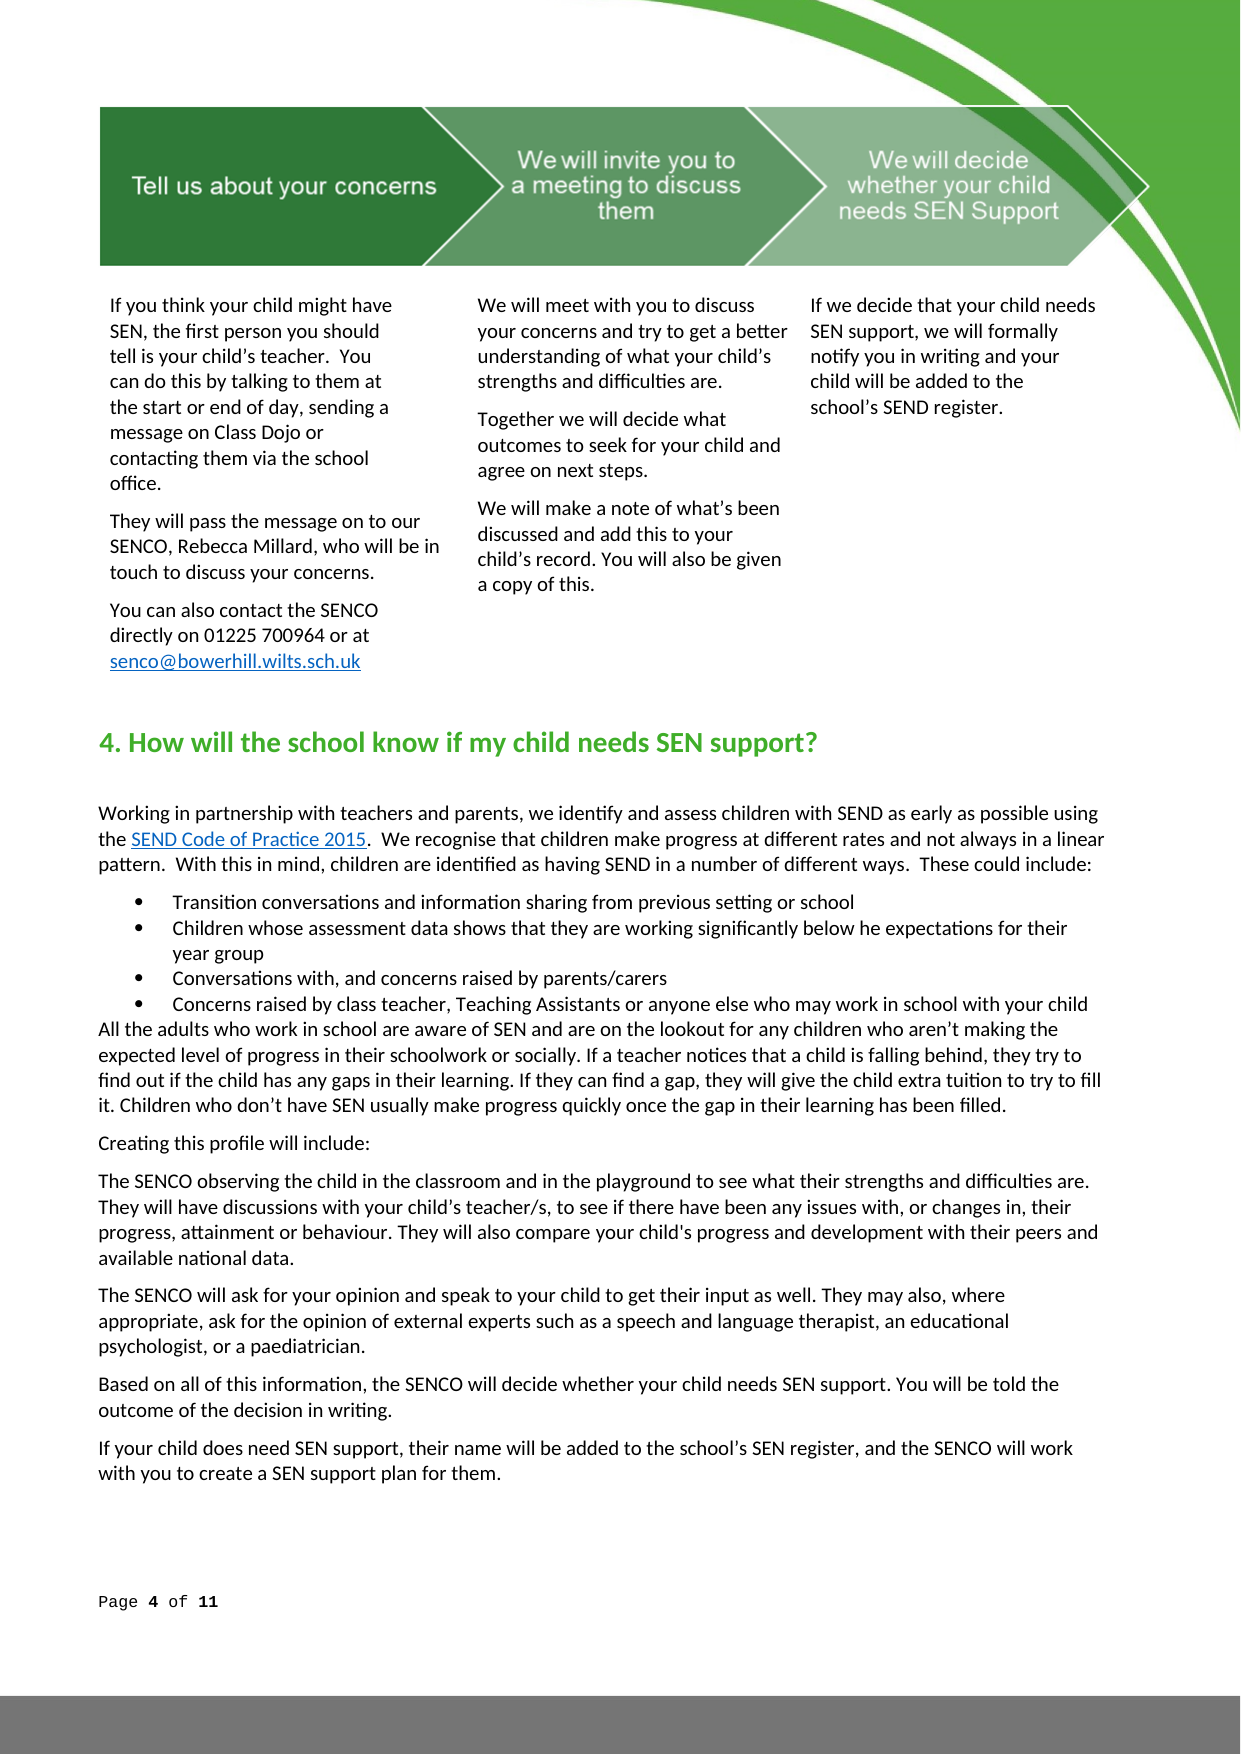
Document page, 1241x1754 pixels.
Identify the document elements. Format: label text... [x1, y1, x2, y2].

text Working in partnership with teachers and parents, we identify and assess children with SEND as early as possible using the SEND Code of Practice 2015. We recognise that children make progress at different rates and not always in a linear pattern. With this in mind, children are identified as having SEND in a number of different ways. These could include: [98, 801, 1107, 877]
list Transition conversations and information sharing from previous setting or school [135, 889, 1107, 915]
text Creating this profile will include: [98, 1131, 1107, 1156]
picture [0, 0, 1241, 1754]
list Children whose assessment data shows that they are working significantly below he expectations for their year group [135, 915, 1107, 966]
table_header If we decide that your child needs SEN support, we will formally notify you in writing and your child will be added to the school’s SEND register. [801, 282, 1105, 684]
text If your child does need SEN support, their name will be added to the school’s SEN register, and the SENCO will work with you to create a SEN support plan for them. [98, 1435, 1107, 1486]
table_header If you think your child might have SEN, the first person you should tell is your child’s teacher. You can do this by talking to them at the start or end of day, sending a message on Class Dojo or contacting them via the school office. They will pass the message on to our SENCO, Rebecca Millard, who will be in touch to discuss your concerns. You can also contact the SENCO directly on 01225 700964 or at senco@bowerhill.wilts.sch.uk [100, 282, 466, 684]
text The SENCO will ask for your opinion and speak to your child to get their input as well. They may also, where appropriate, ask for the opinion of external experts such as a speech and language therapist, an educational psychologist, or a paediatrician. [98, 1283, 1107, 1359]
text Based on all of this information, the SENCO will decide whether your child needs SEN support. You will be told the outcome of the decision in writing. [98, 1371, 1107, 1422]
text The SENCO observing the child in the classroom and in the playground to see what their strengths and difficulties are. They will have discussions with your child’s teacher/s, to see if there have been any issues with, or changes in, their progress, attainment or behaviour. They will also compare your child's progress and development with their peers and available national data. [98, 1168, 1107, 1270]
list Conversations with, and concerns raised by parents/carers [135, 966, 1107, 991]
list Concerns raised by class teacher, Teaching Assistants or anyone else who may work in school with your child [135, 991, 1107, 1016]
subtitle 4. How will the school know if my child needs SEN support? [99, 724, 1107, 760]
text All the adults who work in school are aware of SEN and are on the lookout for any children who aren’t making the expected level of progress in their schoolwork or socially. If a teacher notices that a child is falling behind, they try to find out if the child has any gaps in their learning. If they can find a gap, they will give the child extra tuition to try to fill it. Children who don’t have SEN usually make progress quickly once the gap in their learning has been filled. [98, 1016, 1107, 1118]
table_header We will meet with you to discuss your concerns and try to get a better understanding of what your child’s strengths and difficulties are. Together we will decide what outcomes to seek for your child and agree on next steps. We will make a note of what’s been discussed and add this to your child’s record. You will also be given a copy of this. [468, 282, 799, 684]
